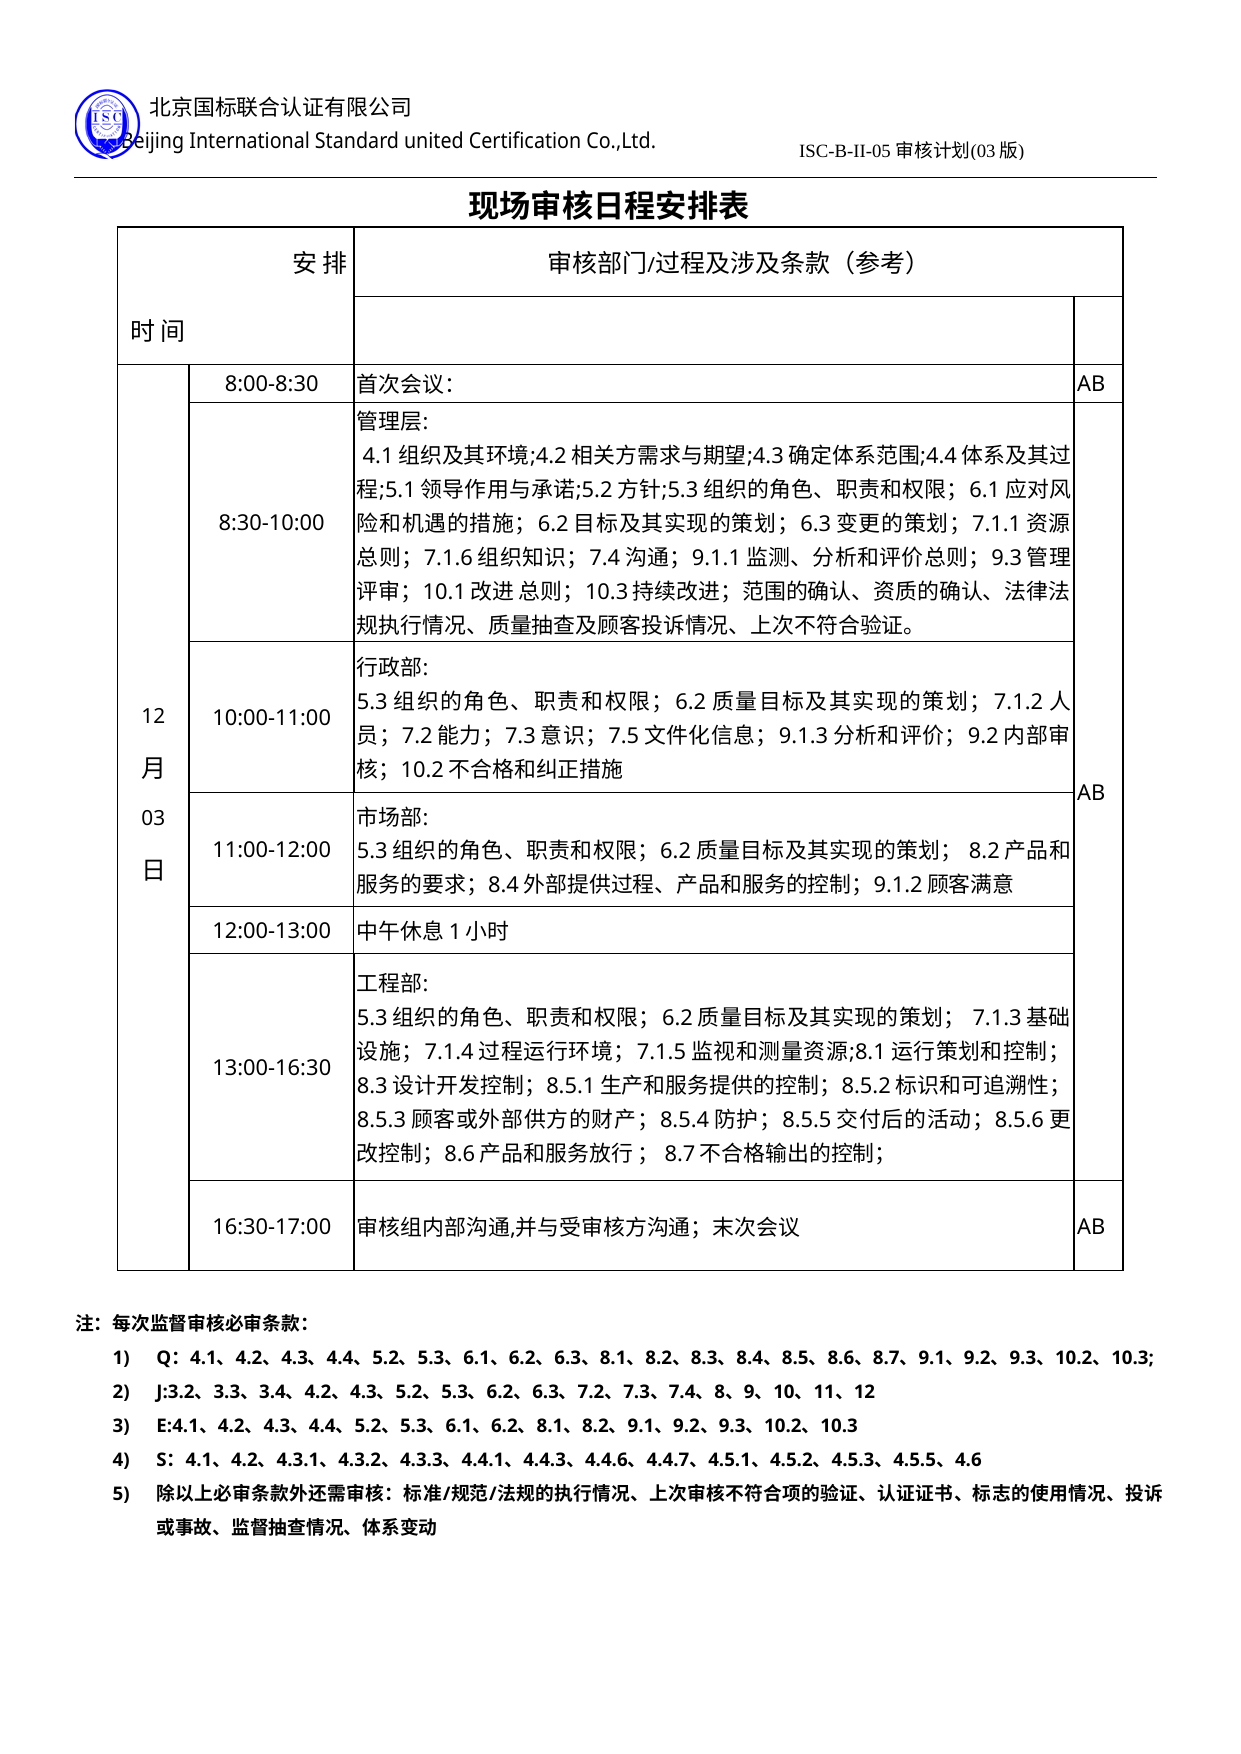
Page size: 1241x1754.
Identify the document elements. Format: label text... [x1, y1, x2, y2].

table_cell 16:30-17:00 [190, 1181, 353, 1270]
table_cell [355, 297, 1073, 363]
table_cell 11:00-12:00 [190, 793, 353, 906]
table_cell AB [1075, 365, 1122, 402]
table_cell [1075, 297, 1122, 363]
list E:4.1、4.2、4.3、4.4、5.2、5.3、6.1、6.2、8.1、8.2、9.1、9.2、9.3、10.2、10.3 [112, 1407, 1165, 1441]
table_cell 工程部: 5.3组织的角色、职责和权限；6.2质量目标及其实现的策划； 7.1.3基础设施；7.1.4过程运行环境；7.1.5监视和测量资源;8.1运行策划和控制；8.3设计开发控制；8.5.1生产和服务提供的控制；8.5.2标识和可追溯性；8.5.3顾客或外部供方的财产；8.5.4防护；8.5.5交付后的活动；8.5.6更改控制；8.6产品和服务放行 ； 8.7不合格输出的控制； [355, 954, 1073, 1180]
table_cell 中午休息1小时 [354, 907, 1073, 953]
table_cell 10:00-11:00 [190, 642, 353, 792]
table_cell 12 月 03 日 [118, 365, 188, 1270]
text 现场审核日程安排表 [75, 184, 1165, 226]
table_cell 12:00-13:00 [190, 907, 353, 953]
table_cell 行政部: 5.3组织的角色、职责和权限；6.2质量目标及其实现的策划；7.1.2人员；7.2能力；7.3意识；7.5文件化信息；9.1.3分析和评价；9.2内部审核；10.2不合格和纠正措施 [355, 642, 1073, 792]
list J:3.2、3.3、3.4、4.2、4.3、5.2、5.3、6.2、6.3、7.2、7.3、7.4、8、9、10、11、12 [112, 1373, 1165, 1407]
table_cell 管理层: 4.1组织及其环境;4.2相关方需求与期望;4.3确定体系范围;4.4体系及其过程;5.1领导作用与承诺;5.2方针;5.3组织的角色、职责和权限；6.1应对风险和机遇的措施；6.2目标及其实现的策划；6.3变更的策划；7.1.1资源 总则；7.1.6组织知识；7.4沟通；9.1.1监测、分析和评价总则；9.3管理评审；10.1改进 总则；10.3持续改进；范围的确认、资质的确认、法律法规执行情况、质量抽查及顾客投诉情况、上次不符合验证。 [355, 403, 1073, 641]
picture [75, 89, 143, 158]
table_cell 市场部: 5.3组织的角色、职责和权限；6.2质量目标及其实现的策划； 8.2产品和服务的要求；8.4外部提供过程、产品和服务的控制；9.1.2顾客满意 [354, 793, 1073, 906]
table_cell AB [1075, 1181, 1122, 1270]
table_header 安 排 时 间 [118, 228, 353, 363]
list S：4.1、4.2、4.3.1、4.3.2、4.3.3、4.4.1、4.4.3、4.4.6、4.4.7、4.5.1、4.5.2、4.5.3、4.5.5、4.6 [112, 1441, 1165, 1475]
text 注：每次监督审核必审条款： [75, 1305, 1165, 1339]
list 除以上必审条款外还需审核：标准/规范/法规的执行情况、上次审核不符合项的验证、认证证书、标志的使用情况、投诉或事故、监督抽查情况、体系变动 [112, 1475, 1165, 1543]
table_cell 13:00-16:30 [190, 954, 353, 1180]
table_header 审核部门/过程及涉及条款（参考） [355, 228, 1122, 296]
table_cell 审核组内部沟通,并与受审核方沟通；末次会议 [355, 1181, 1073, 1270]
list Q：4.1、4.2、4.3、4.4、5.2、5.3、6.1、6.2、6.3、8.1、8.2、8.3、8.4、8.5、8.6、8.7、9.1、9.2、9.3、10.2、10.3; [112, 1339, 1165, 1373]
table_cell 8:00-8:30 [190, 365, 353, 402]
table_cell 8:30-10:00 [190, 403, 353, 641]
table_cell 首次会议： [355, 365, 1073, 402]
table_cell AB [1075, 403, 1122, 1180]
